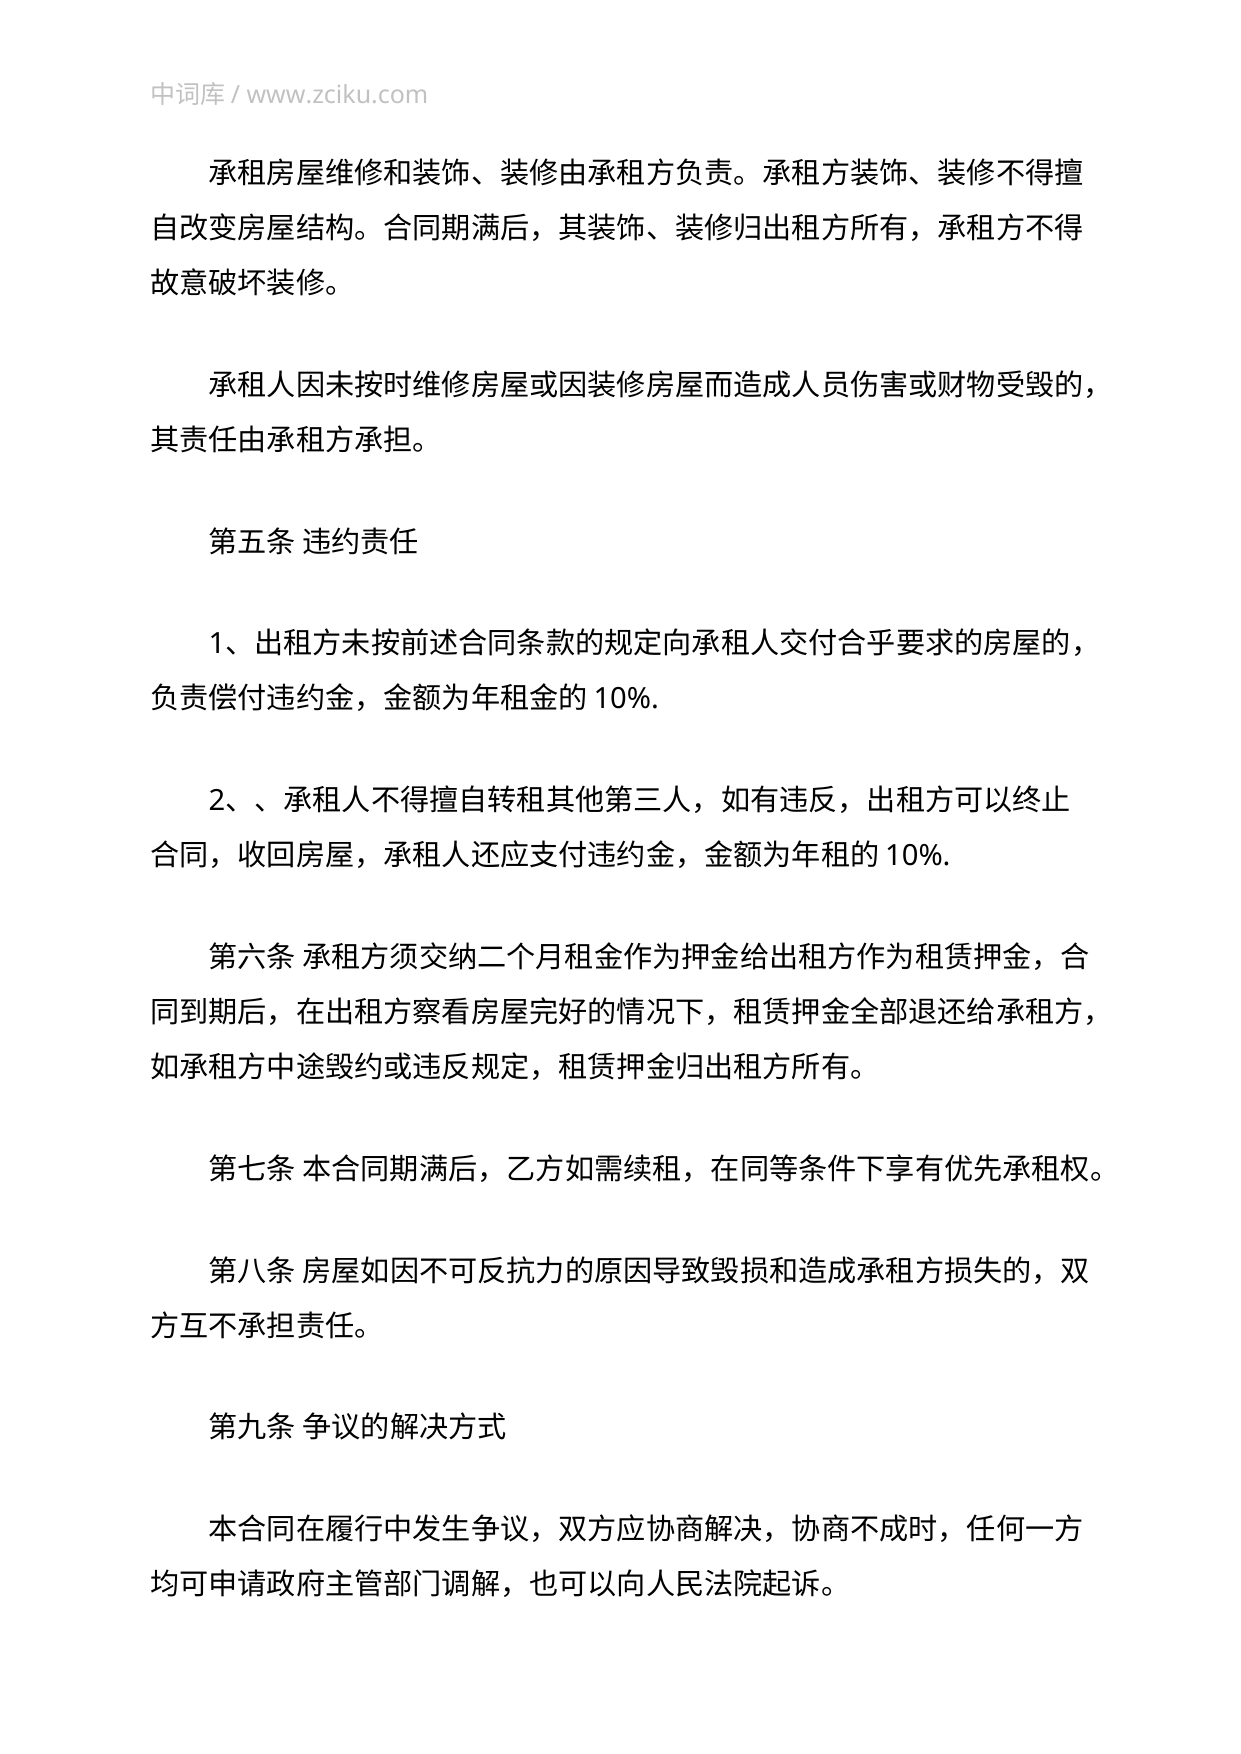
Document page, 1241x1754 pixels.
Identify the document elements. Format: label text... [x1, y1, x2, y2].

text 第七条 本合同期满后，乙方如需续租，在同等条件下享有优先承租权。 [150, 1146, 1090, 1188]
text 第五条 违约责任 [150, 518, 1090, 561]
text 1、出租方未按前述合同条款的规定向承租人交付合乎要求的房屋的，负责偿付违约金，金额为年租金的10%. [150, 620, 1090, 717]
text 承租人因未按时维修房屋或因装修房屋而造成人员伤害或财物受毁的，其责任由承租方承担。 [150, 362, 1090, 459]
text 第六条 承租方须交纳二个月租金作为押金给出租方作为租赁押金，合同到期后，在出租方察看房屋完好的情况下，租赁押金全部退还给承租方，如承租方中途毁约或违反规定，租赁押金归出租方所有。 [150, 934, 1090, 1086]
text 承租房屋维修和装饰、装修由承租方负责。承租方装饰、装修不得擅自改变房屋结构。合同期满后，其装饰、装修归出租方所有，承租方不得故意破坏装修。 [150, 150, 1090, 302]
text 2、、承租人不得擅自转租其他第三人，如有违反，出租方可以终止合同，收回房屋，承租人还应支付违约金，金额为年租的10%. [150, 777, 1090, 874]
text 第九条 争议的解决方式 [150, 1404, 1090, 1446]
text 第八条 房屋如因不可反抗力的原因导致毁损和造成承租方损失的，双方互不承担责任。 [150, 1247, 1090, 1344]
text 本合同在履行中发生争议，双方应协商解决，协商不成时，任何一方均可申请政府主管部门调解，也可以向人民法院起诉。 [150, 1506, 1090, 1603]
